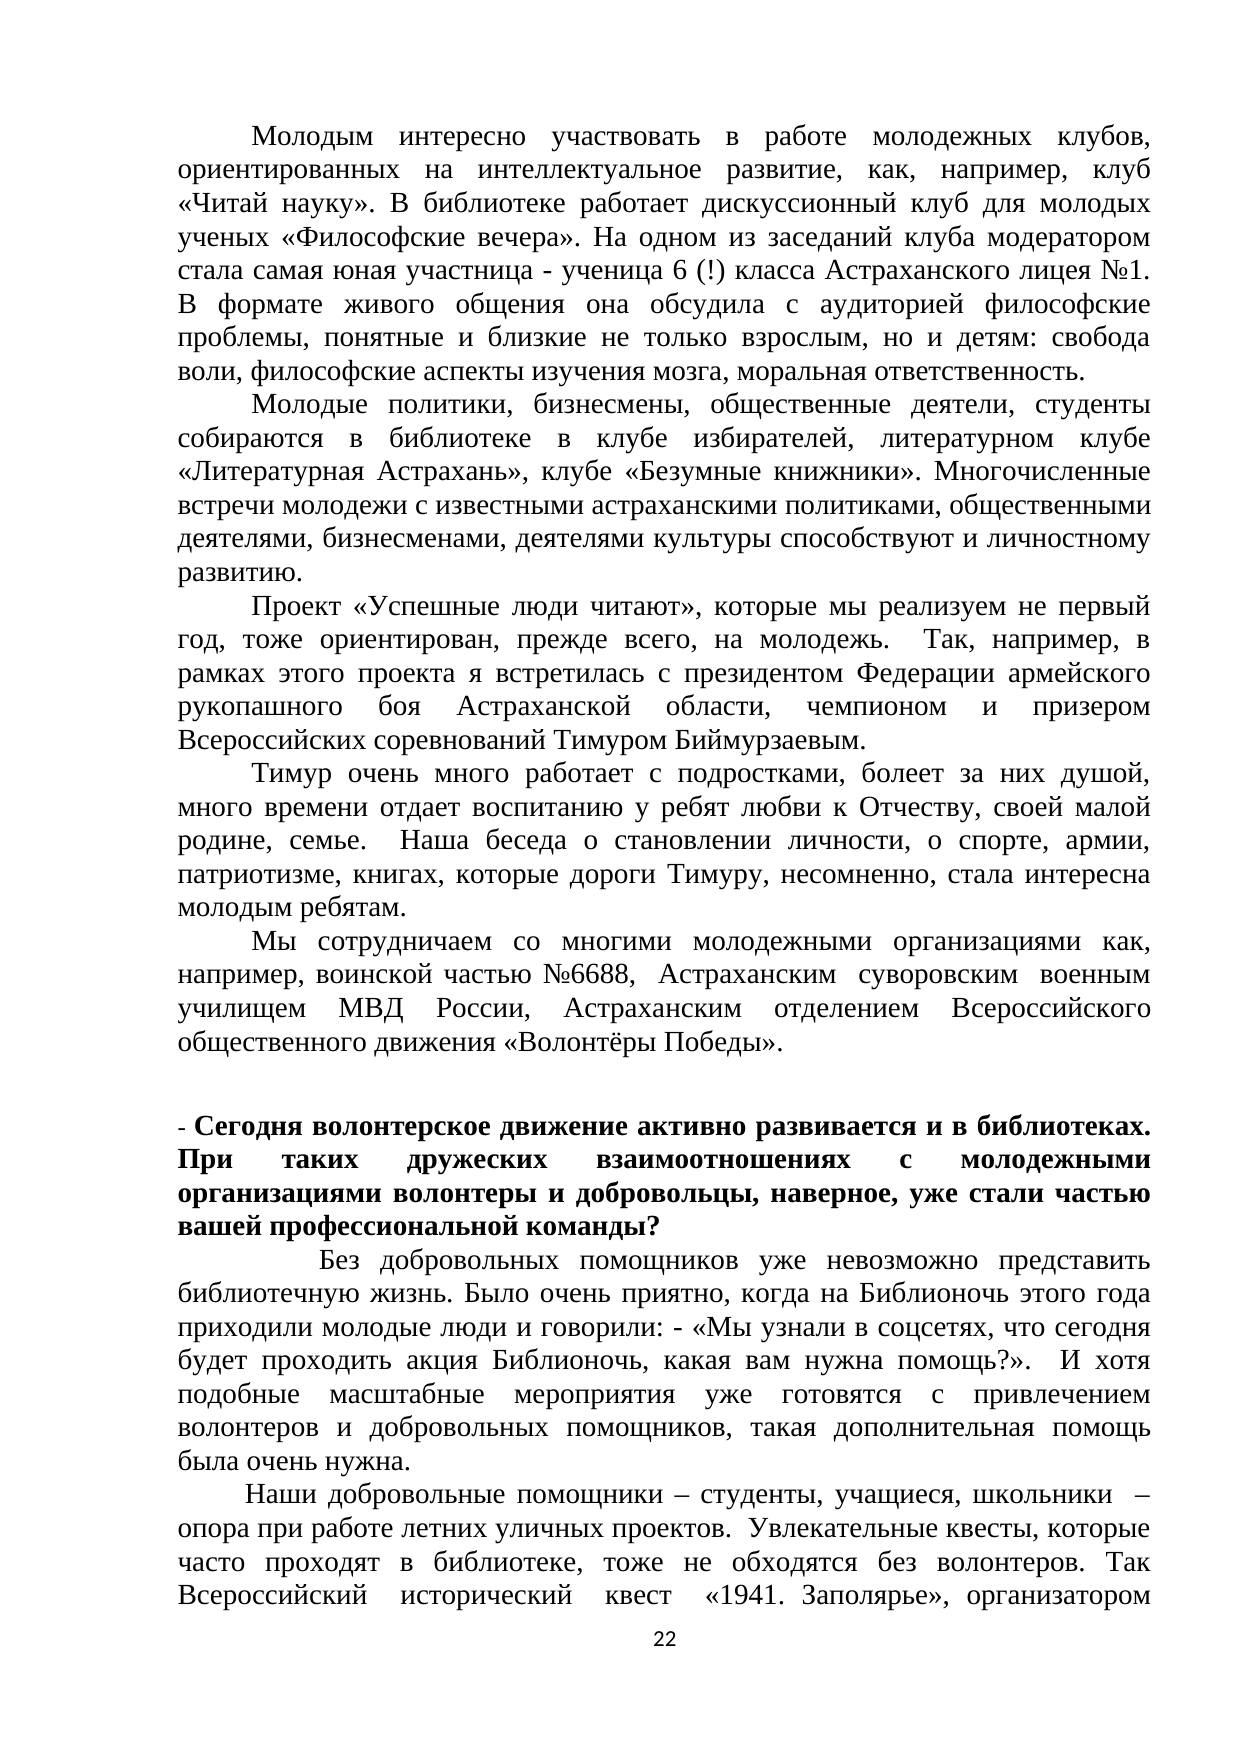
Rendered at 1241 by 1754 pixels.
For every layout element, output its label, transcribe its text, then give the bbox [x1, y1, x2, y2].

text - Сегодня волонтерское движение активно развивается и в библиотеках. При таких дружеских взаимоотношениях с молодежными организациями волонтеры и добровольцы, наверное, уже стали частью вашей профессиональной команды? [177, 1108, 1152, 1242]
text Мы сотрудничаем со многими молодежными организациями как, например, воинской частью №6688, Астраханским суворовским военным училищем МВД России, Астраханским отделением Всероссийского общественного движения «Волонтёры Победы». [177, 923, 1152, 1057]
text Молодым интересно участвовать в работе молодежных клубов, ориентированных на интеллектуальное развитие, как, например, клуб «Читай науку». В библиотеке работает дискуссионный клуб для молодых ученых «Философские вечера». На одном из заседаний клуба модератором стала самая юная участница - ученица 6 (!) класса Астраханского лицея №1. В формате живого общения она обсудила с аудиторией философские проблемы, понятные и близкие не только взрослым, но и детям: свобода воли, философские аспекты изучения мозга, моральная ответственность. [177, 118, 1152, 386]
text Проект «Успешные люди читают», которые мы реализуем не первый год, тоже ориентирован, прежде всего, на молодежь. Так, например, в рамках этого проекта я встретилась с президентом Федерации армейского рукопашного боя Астраханской области, чемпионом и призером Всероссийских соревнований Тимуром Биймурзаевым. [177, 588, 1152, 755]
text Без добровольных помощников уже невозможно представить библиотечную жизнь. Было очень приятно, когда на Библионочь этого года приходили молодые люди и говорили: - «Мы узнали в соцсетях, что сегодня будет проходить акция Библионочь, какая вам нужна помощь?». И хотя подобные масштабные мероприятия уже готовятся с привлечением волонтеров и добровольных помощников, такая дополнительная помощь была очень нужна. [177, 1242, 1152, 1477]
text Молодые политики, бизнесмены, общественные деятели, студенты собираются в библиотеке в клубе избирателей, литературном клубе «Литературная Астрахань», клубе «Безумные книжники». Многочисленные встречи молодежи с известными астраханскими политиками, общественными деятелями, бизнесменами, деятелями культуры способствуют и личностному развитию. [177, 386, 1152, 588]
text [177, 1477, 1152, 1611]
text Тимур очень много работает с подростками, болеет за них душой, много времени отдает воспитанию у ребят любви к Отчеству, своей малой родине, семье. Наша беседа о становлении личности, о спорте, армии, патриотизме, книгах, которые дороги Тимуру, несомненно, стала интересна молодым ребятам. [177, 755, 1152, 923]
